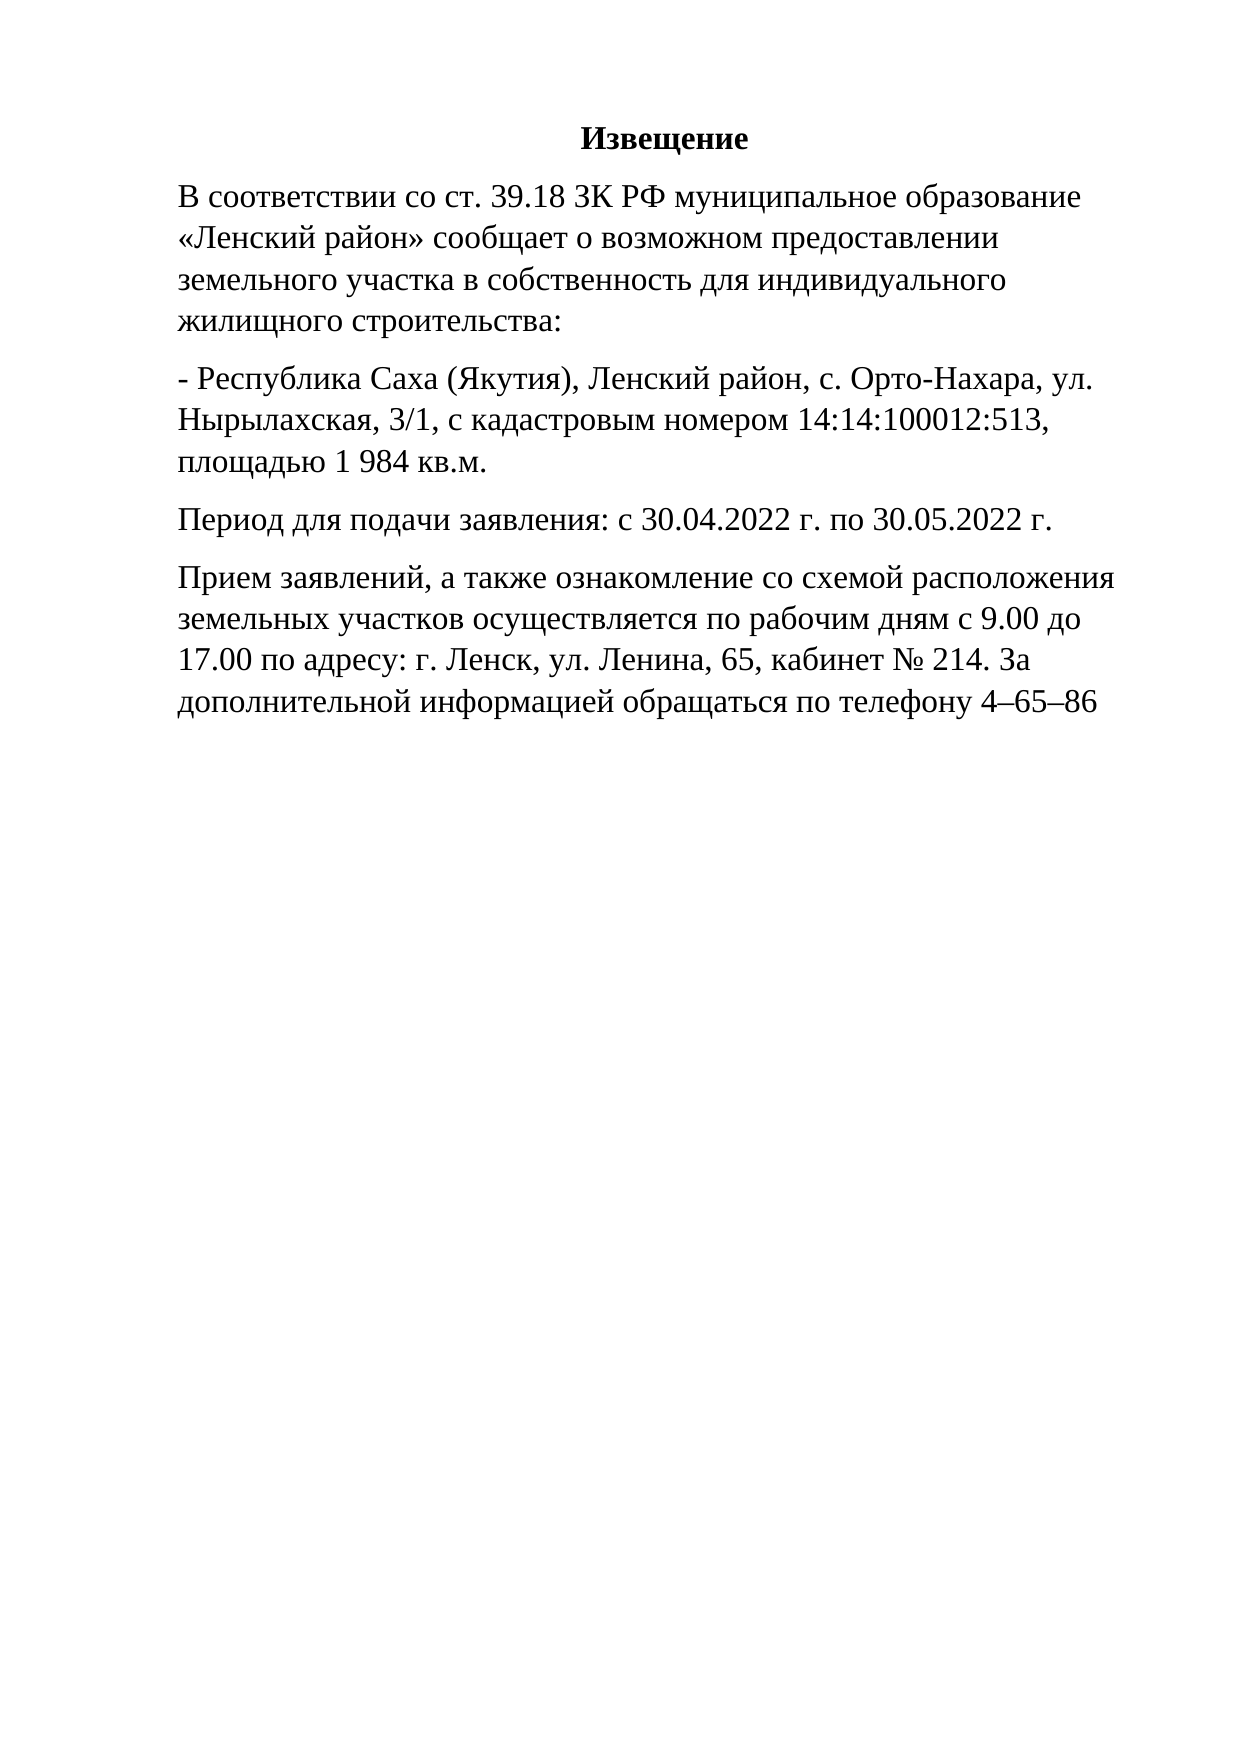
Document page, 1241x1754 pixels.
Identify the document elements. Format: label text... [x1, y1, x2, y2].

text Извещение [177, 118, 1152, 156]
text В соответствии со ст. 39.18 ЗК РФ муниципальное образование «Ленский район» сообщает о возможном предоставлении земельного участка в собственность для индивидуального жилищного строительства: [177, 176, 1152, 338]
text Прием заявлений, а также ознакомление со схемой расположения земельных участков осуществляется по рабочим дням с 9.00 до 17.00 по адресу: г. Ленск, ул. Ленина, 65, кабинет № 214. За дополнительной информацией обращаться по телефону 4–65–86 [177, 557, 1152, 719]
text - Республика Саха (Якутия), Ленский район, с. Орто-Нахара, ул. Нырылахская, 3/1, с кадастровым номером 14:14:100012:513, площадью 1 984 кв.м. [177, 358, 1152, 479]
text Период для подачи заявления: с 30.04.2022 г. по 30.05.2022 г. [177, 499, 1152, 537]
